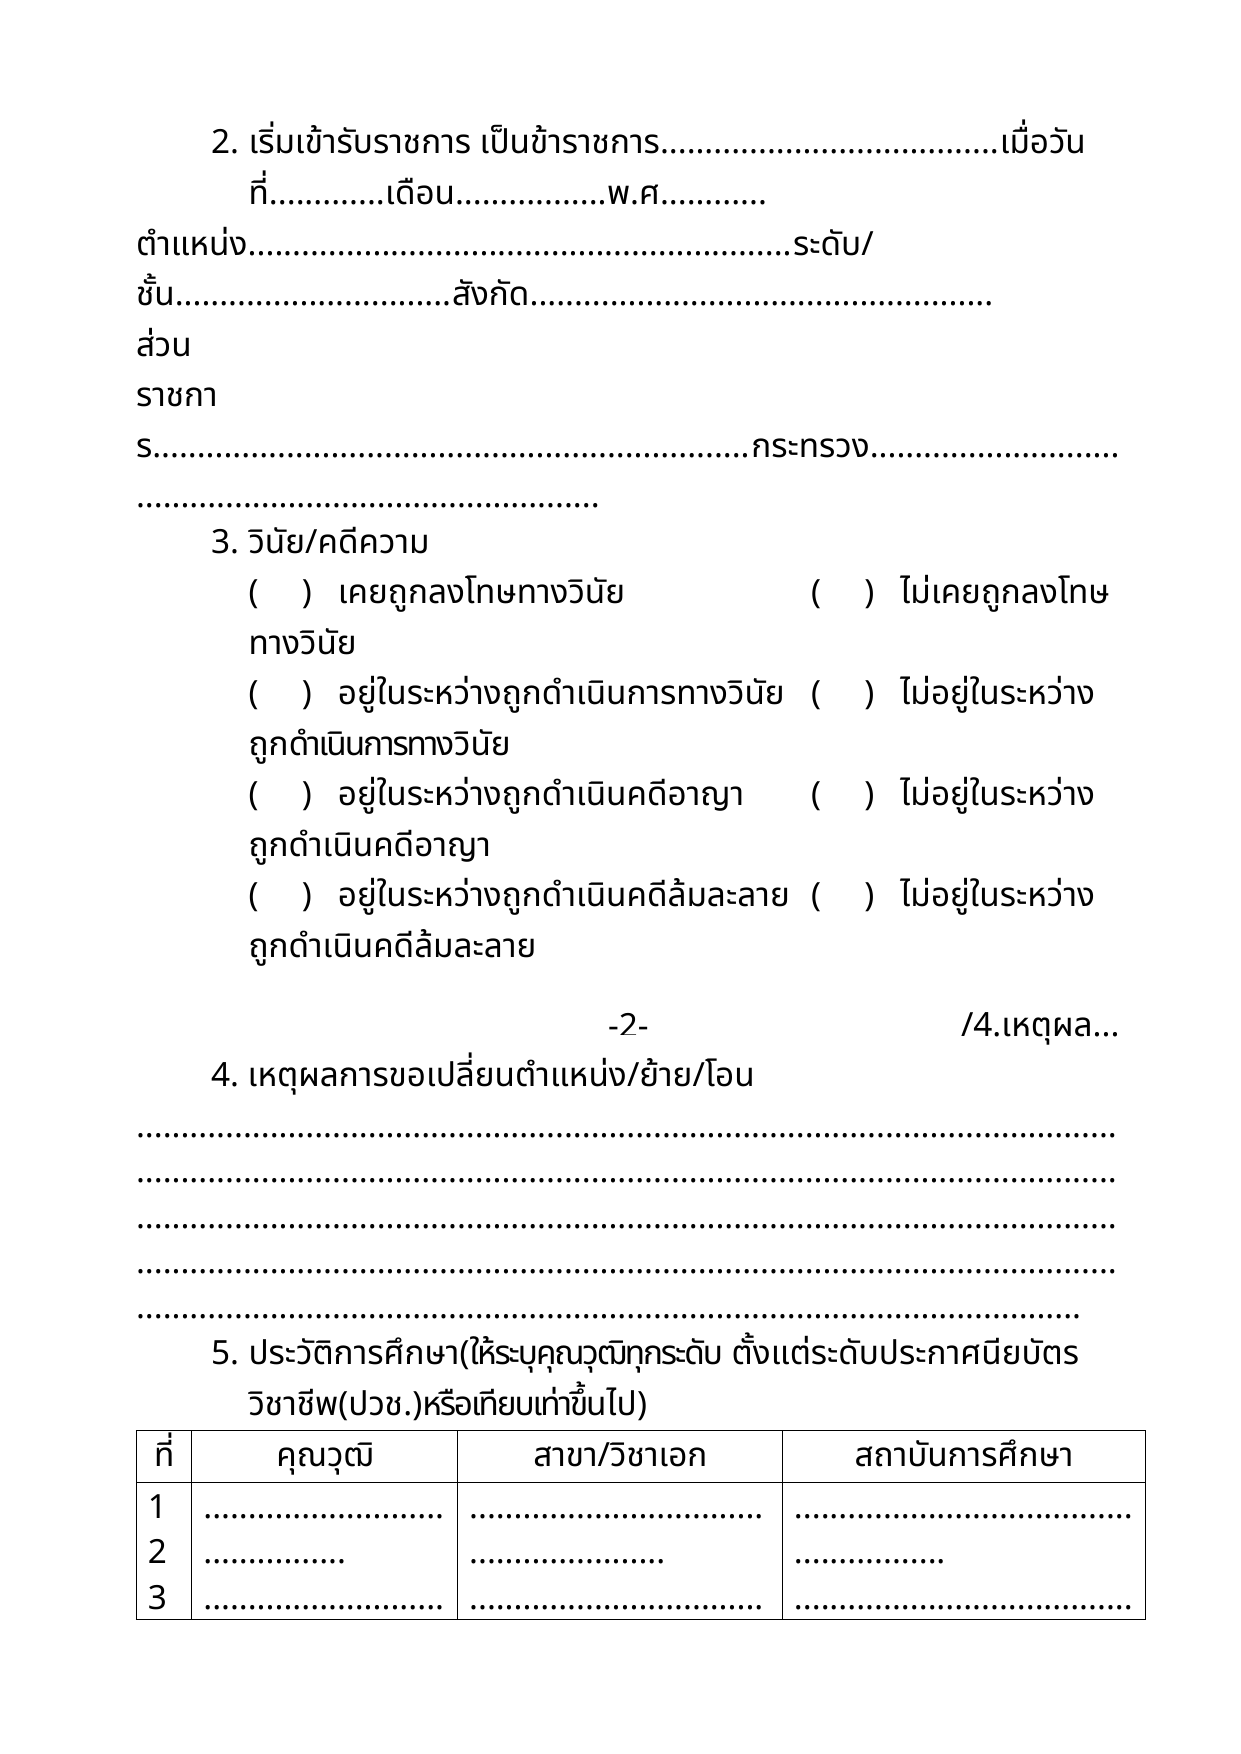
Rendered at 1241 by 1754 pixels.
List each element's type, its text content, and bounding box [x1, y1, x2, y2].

list วินัย/คดีความ [211, 517, 1122, 568]
list /4.เหตุผล... [248, 1000, 1122, 1051]
list ( ) อยู่ในระหว่างถูกดำเนินคดีอาญา ( ) ไม่อยู่ในระหว่างถูกดำเนินคดีอาญา [248, 770, 1122, 871]
table_header สถาบันการศึกษา [783, 1431, 1145, 1482]
list เริ่มเข้ารับราชการ เป็นข้าราชการ......................................เมื่อวันที่.............เดือน.................พ.ศ............ [211, 118, 1122, 219]
text ตำแหน่ง.............................................................ระดับ/ชั้น...............................สังกัด.................................................... [136, 219, 1122, 321]
table_cell 1 2 3 4 5 [137, 1483, 191, 1619]
list ( ) อยู่ในระหว่างถูกดำเนินการทางวินัย ( ) ไม่อยู่ในระหว่างถูกดำเนินการทางวินัย [248, 669, 1122, 770]
text .................................................................................................................................................................................................................................................................................................................................................................................................................................................................................................................................................................. [136, 1102, 1122, 1329]
list ( ) อยู่ในระหว่างถูกดำเนินคดีล้มละลาย ( ) ไม่อยู่ในระหว่างถูกดำเนินคดีล้มละลาย [248, 871, 1122, 972]
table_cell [192, 1483, 457, 1619]
table_header สาขา/วิชาเอก [458, 1431, 782, 1482]
list ประวัติการศึกษา(ให้ระบุคุณวุฒิทุกระดับ ตั้งแต่ระดับประกาศนียบัตรวิชาชีพ(ปวช.)หรือเทียบเท่าขึ้นไป) [211, 1329, 1122, 1430]
text ส่วนราชการ...................................................................กระทรวง................................................................................ [136, 321, 1122, 517]
table_header คุณวุฒิ [192, 1431, 457, 1482]
table_header ที่ [137, 1431, 191, 1482]
text 4. เหตุผลการขอเปลี่ยนตำแหน่ง/ย้าย/โอน [136, 1051, 1122, 1102]
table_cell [783, 1483, 1145, 1619]
list ( ) เคยถูกลงโทษทางวินัย ( ) ไม่เคยถูกลงโทษทางวินัย [248, 568, 1122, 669]
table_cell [458, 1483, 782, 1619]
